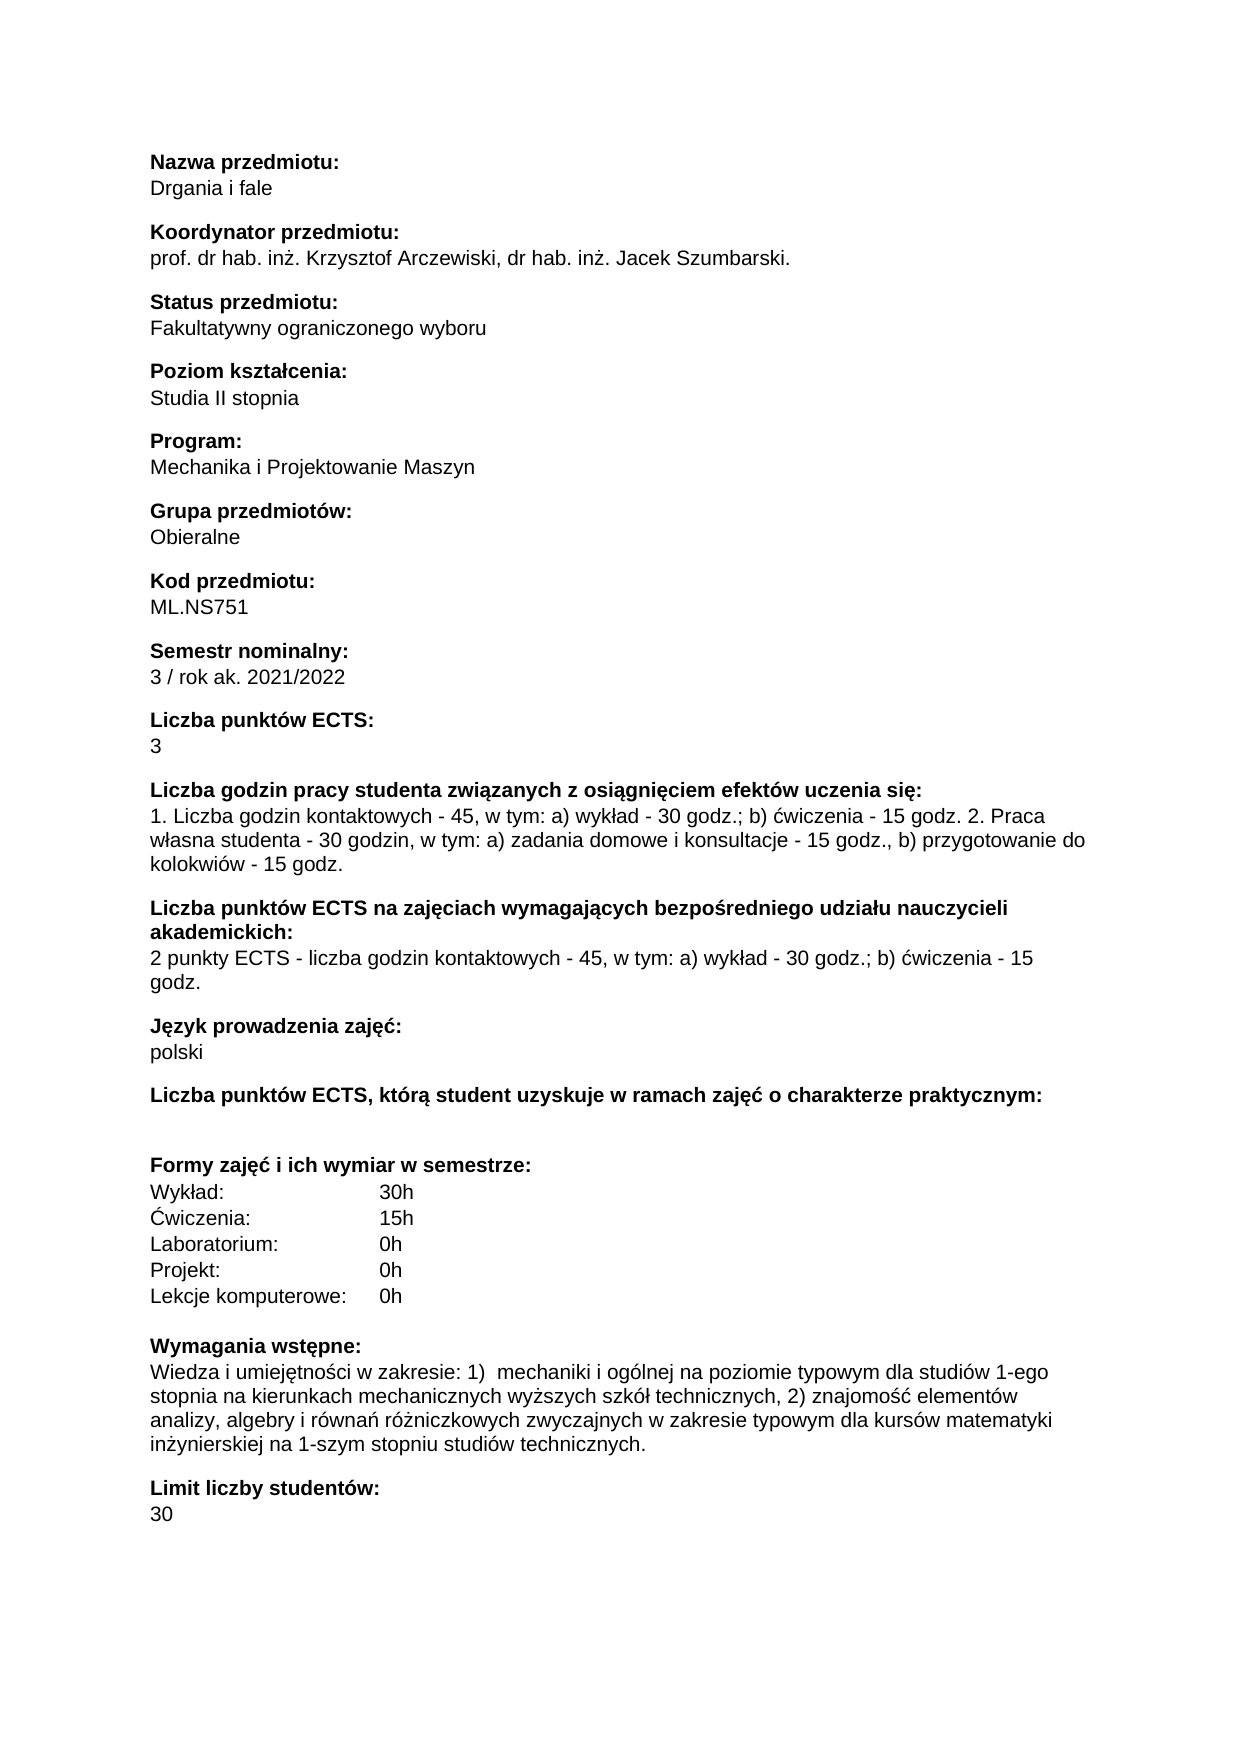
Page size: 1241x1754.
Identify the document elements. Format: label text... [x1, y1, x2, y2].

table_cell 0h [369, 1282, 597, 1308]
text polski [150, 1039, 1090, 1063]
text Język prowadzenia zajęć: [150, 1013, 1090, 1037]
text Liczba punktów ECTS na zajęciach wymagających bezpośredniego udziału nauczycieli akademickich: [150, 896, 1090, 944]
table_header Wykład: [140, 1180, 367, 1204]
text Poziom kształcenia: [150, 359, 1090, 383]
text Mechanika i Projektowanie Maszyn [150, 455, 1090, 479]
text Kod przedmiotu: [150, 569, 1090, 593]
table_cell Lekcje komputerowe: [140, 1284, 367, 1308]
table_cell 0h [369, 1230, 597, 1256]
text Liczba godzin pracy studenta związanych z osiągnięciem efektów uczenia się: [150, 778, 1090, 802]
text Semestr nominalny: [150, 638, 1090, 662]
text Limit liczby studentów: [150, 1476, 1090, 1499]
table_cell Projekt: [140, 1258, 367, 1282]
text Obieralne [150, 525, 1090, 549]
text 2 punkty ECTS - liczba godzin kontaktowych - 45, w tym: a) wykład - 30 godz.; b) ćwiczenia - 15 godz. [150, 946, 1090, 994]
text Wymagania wstępne: [150, 1334, 1090, 1358]
table_header 30h [369, 1180, 597, 1204]
text Nazwa przedmiotu: [150, 150, 1090, 174]
text 3 / rok ak. 2021/2022 [150, 664, 1090, 688]
text Fakultatywny ograniczonego wyboru [150, 316, 1090, 339]
text Formy zajęć i ich wymiar w semestrze: [150, 1153, 1090, 1177]
table_cell 0h [369, 1256, 597, 1282]
text Program: [150, 429, 1090, 453]
text 1. Liczba godzin kontaktowych - 45, w tym: a) wykład - 30 godz.; b) ćwiczenia - 15 godz. 2. Praca własna studenta - 30 godzin, w tym: a) zadania domowe i konsultacje - 15 godz., b) przygotowanie do kolokwiów - 15 godz. [150, 804, 1090, 876]
text Liczba punktów ECTS: [150, 708, 1090, 732]
table_cell 15h [369, 1204, 597, 1230]
table_cell Laboratorium: [140, 1232, 367, 1256]
text 3 [150, 734, 1090, 758]
text prof. dr hab. inż. Krzysztof Arczewiski, dr hab. inż. Jacek Szumbarski. [150, 246, 1090, 270]
text Wiedza i umiejętności w zakresie: 1) mechaniki i ogólnej na poziomie typowym dla studiów 1-ego stopnia na kierunkach mechanicznych wyższych szkół technicznych, 2) znajomość elementów analizy, algebry i równań różniczkowych zwyczajnych w zakresie typowym dla kursów matematyki inżynierskiej na 1-szym stopniu studiów technicznych. [150, 1360, 1090, 1456]
text Status przedmiotu: [150, 289, 1090, 313]
text 30 [150, 1502, 1090, 1526]
text Drgania i fale [150, 176, 1090, 200]
table_cell Ćwiczenia: [140, 1206, 367, 1230]
text Studia II stopnia [150, 385, 1090, 409]
text ML.NS751 [150, 595, 1090, 619]
text Koordynator przedmiotu: [150, 220, 1090, 244]
text Liczba punktów ECTS, którą student uzyskuje w ramach zajęć o charakterze praktycznym: [150, 1083, 1090, 1107]
text Grupa przedmiotów: [150, 499, 1090, 523]
